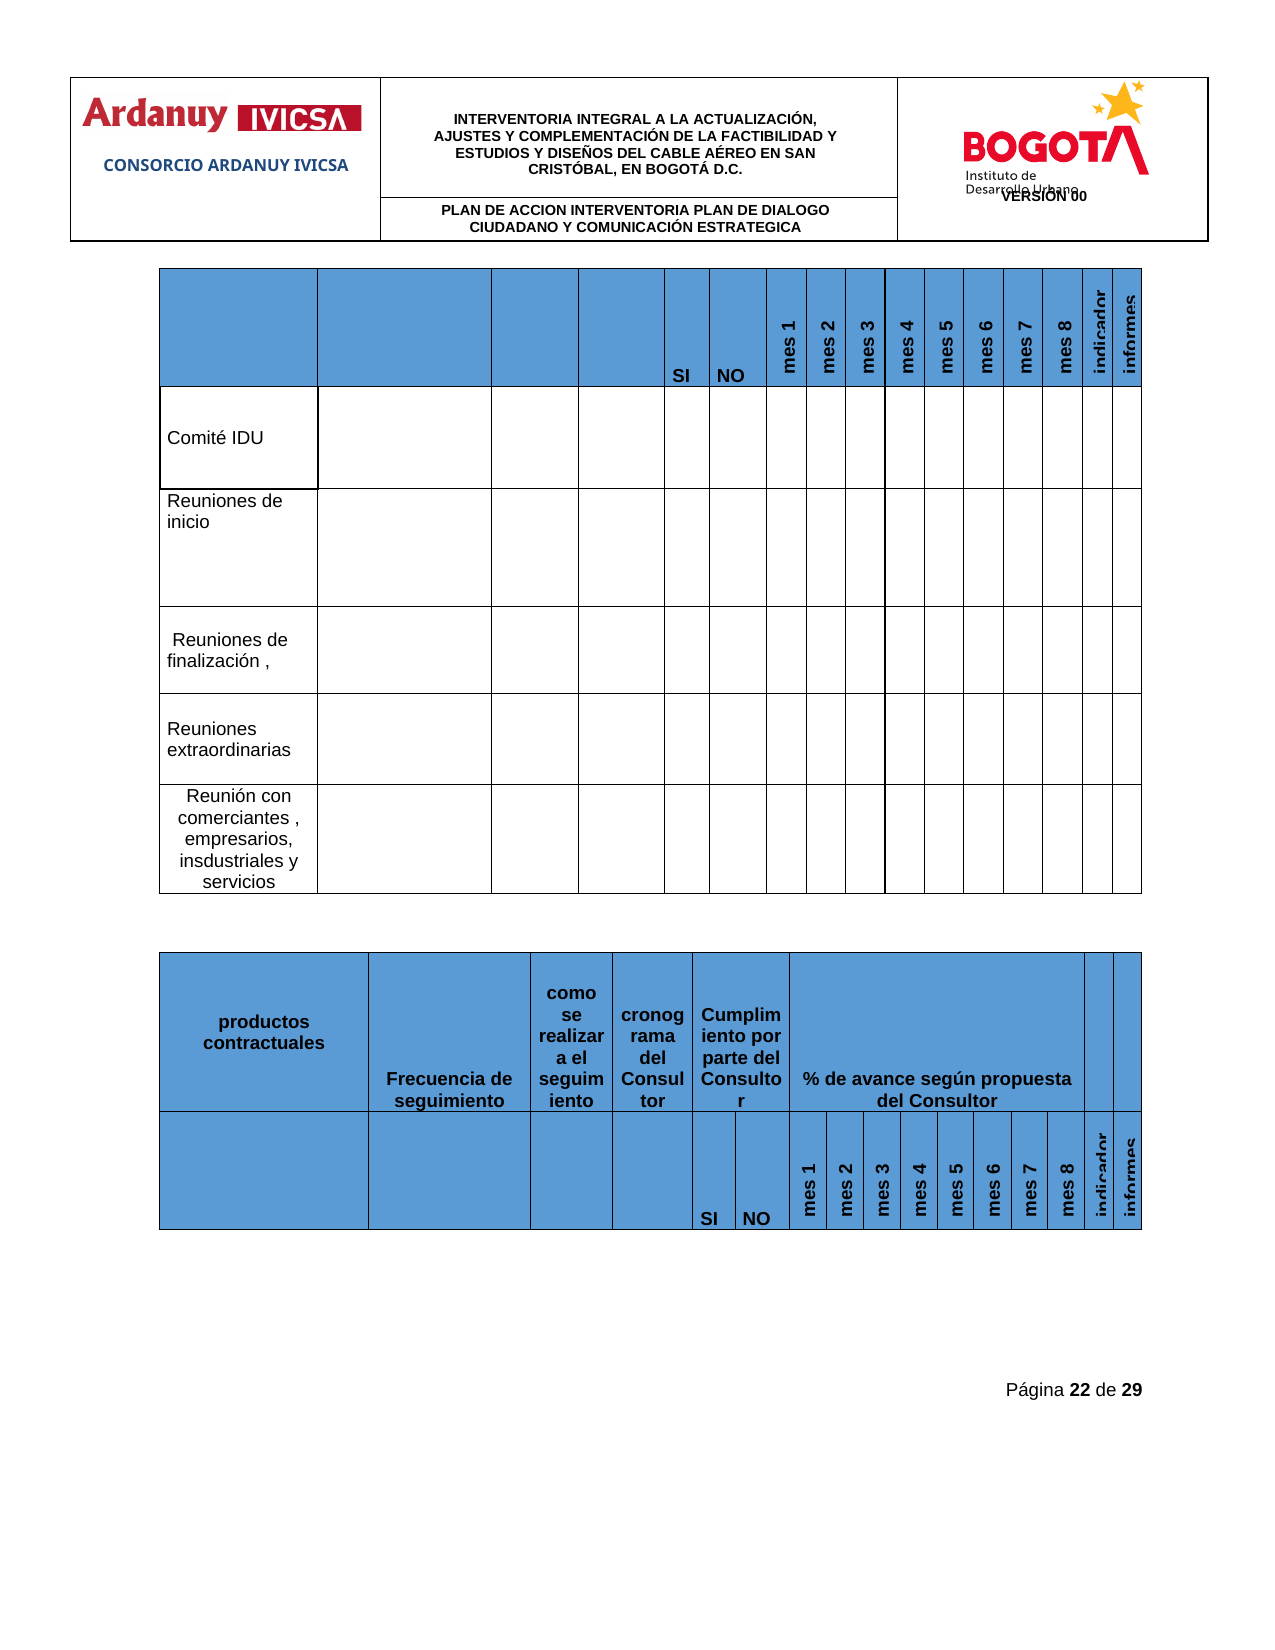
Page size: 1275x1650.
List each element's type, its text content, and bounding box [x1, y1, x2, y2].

table_cell NO [736, 1112, 789, 1229]
table_cell [1083, 489, 1112, 606]
table_cell [807, 785, 845, 893]
table_cell [807, 607, 845, 693]
table_cell [846, 694, 884, 784]
table_cell mes 4 [886, 269, 924, 386]
table_cell [886, 607, 924, 693]
table_cell [1113, 785, 1141, 893]
picture [237, 105, 362, 131]
table_cell [964, 607, 1003, 693]
picture [954, 78, 1152, 197]
table_cell mes 1 [767, 269, 806, 386]
table_cell SI [693, 1112, 735, 1229]
table_cell [318, 607, 491, 693]
table_cell [846, 785, 884, 893]
table_cell [1113, 489, 1141, 606]
table_header Frecuencia de seguimiento [369, 953, 530, 1111]
table_cell [318, 269, 491, 386]
table_cell [767, 785, 806, 893]
table_cell [665, 785, 709, 893]
table_cell SI [665, 269, 709, 386]
table_cell mes 5 [925, 269, 963, 386]
table_cell [579, 387, 664, 488]
table_cell [1043, 489, 1082, 606]
table_cell indicadores propuestos por el Consultor [1085, 1112, 1113, 1229]
table_cell mes 6 [974, 1112, 1011, 1229]
table_cell mes 2 [827, 1112, 863, 1229]
table_cell [925, 785, 963, 893]
table_cell mes 4 [901, 1112, 937, 1229]
table_header productos contractuales [160, 953, 368, 1111]
table_cell [160, 1112, 368, 1229]
table_cell [1043, 387, 1082, 488]
table_cell [492, 694, 578, 784]
table_cell [767, 694, 806, 784]
table_cell Reuniones de finalización , [160, 607, 317, 693]
table_cell [613, 1112, 692, 1229]
table_cell Reuniones de inicio [160, 490, 317, 606]
table_cell [886, 489, 924, 606]
table_cell [925, 694, 963, 784]
table_cell [767, 489, 806, 606]
table_cell mes 7 [1012, 1112, 1047, 1229]
table_cell mes 3 [864, 1112, 900, 1229]
table_cell indicadores propuestos por el Consultor [1083, 269, 1112, 386]
table_cell [1043, 694, 1082, 784]
table_cell [1083, 694, 1112, 784]
table_cell mes 1 [790, 1112, 826, 1229]
table_cell [710, 489, 766, 606]
table_cell [1113, 607, 1141, 693]
table_cell [369, 1112, 530, 1229]
table_cell Comité IDU [161, 387, 317, 488]
table_cell [318, 694, 491, 784]
table_cell [665, 607, 709, 693]
table_cell [1083, 785, 1112, 893]
table_cell [767, 607, 806, 693]
table_cell [767, 387, 806, 488]
table_cell [579, 269, 664, 386]
table_cell Reuniones extraordinarias [160, 694, 317, 784]
table_header Cumplimiento por parte del Consultor [693, 953, 789, 1111]
table_cell mes 8 [1043, 269, 1082, 386]
table_cell [1113, 387, 1141, 488]
table_cell informes semanales [1114, 1112, 1141, 1229]
table_cell mes 6 [964, 269, 1003, 386]
table_cell [846, 489, 884, 606]
table_cell [807, 387, 845, 488]
table_cell mes 8 [1048, 1112, 1084, 1229]
table_cell [925, 607, 963, 693]
table_cell [492, 387, 578, 488]
table_cell [846, 607, 884, 693]
table_cell [886, 387, 924, 488]
table_cell [579, 607, 664, 693]
table_cell [1083, 387, 1112, 488]
table_cell NO [710, 269, 766, 386]
table_cell [964, 489, 1003, 606]
table_cell [964, 785, 1003, 893]
table_cell [319, 387, 491, 488]
table_cell [1113, 694, 1141, 784]
table_cell [579, 785, 664, 893]
table_cell [1083, 607, 1112, 693]
table_header cronograma del Consultor [613, 953, 692, 1111]
table_cell mes 2 [807, 269, 845, 386]
table_cell [1043, 785, 1082, 893]
table_cell [925, 489, 963, 606]
picture [82, 92, 228, 134]
table_cell mes 3 [846, 269, 884, 386]
table_cell [1004, 607, 1042, 693]
table_cell mes 5 [938, 1112, 973, 1229]
table_cell [579, 489, 664, 606]
table_cell [964, 387, 1003, 488]
table_header como se realizara el seguimiento [531, 953, 612, 1111]
table_cell [579, 694, 664, 784]
table_cell [160, 269, 317, 386]
table_cell [807, 694, 845, 784]
table_cell [665, 694, 709, 784]
table_cell [886, 694, 924, 784]
table_cell [807, 489, 845, 606]
table_cell [886, 785, 924, 893]
table_cell [710, 694, 766, 784]
table_header % de avance según propuesta del Consultor [790, 953, 1084, 1111]
table_cell [1043, 607, 1082, 693]
table_cell [1004, 785, 1042, 893]
table_cell [318, 785, 491, 893]
table_cell [665, 387, 709, 488]
table_cell Reunión con comerciantes , empresarios, insdustriales y servicios [160, 785, 317, 893]
table_cell [492, 489, 578, 606]
table_cell [1004, 694, 1042, 784]
table_cell [492, 269, 578, 386]
table_cell [846, 387, 884, 488]
table_cell [1004, 489, 1042, 606]
table_cell [665, 489, 709, 606]
table_cell [531, 1112, 612, 1229]
table_cell [710, 785, 766, 893]
table_cell [318, 489, 491, 606]
table_cell [925, 387, 963, 488]
table_cell mes 7 [1004, 269, 1042, 386]
table_cell informes semanales [1113, 269, 1141, 386]
table_cell [492, 785, 578, 893]
table_cell [492, 607, 578, 693]
table_cell [710, 607, 766, 693]
table_header [1085, 953, 1113, 1111]
table_cell [964, 694, 1003, 784]
table_cell [1004, 387, 1042, 488]
table_header [1114, 953, 1141, 1111]
table_cell [710, 387, 766, 488]
